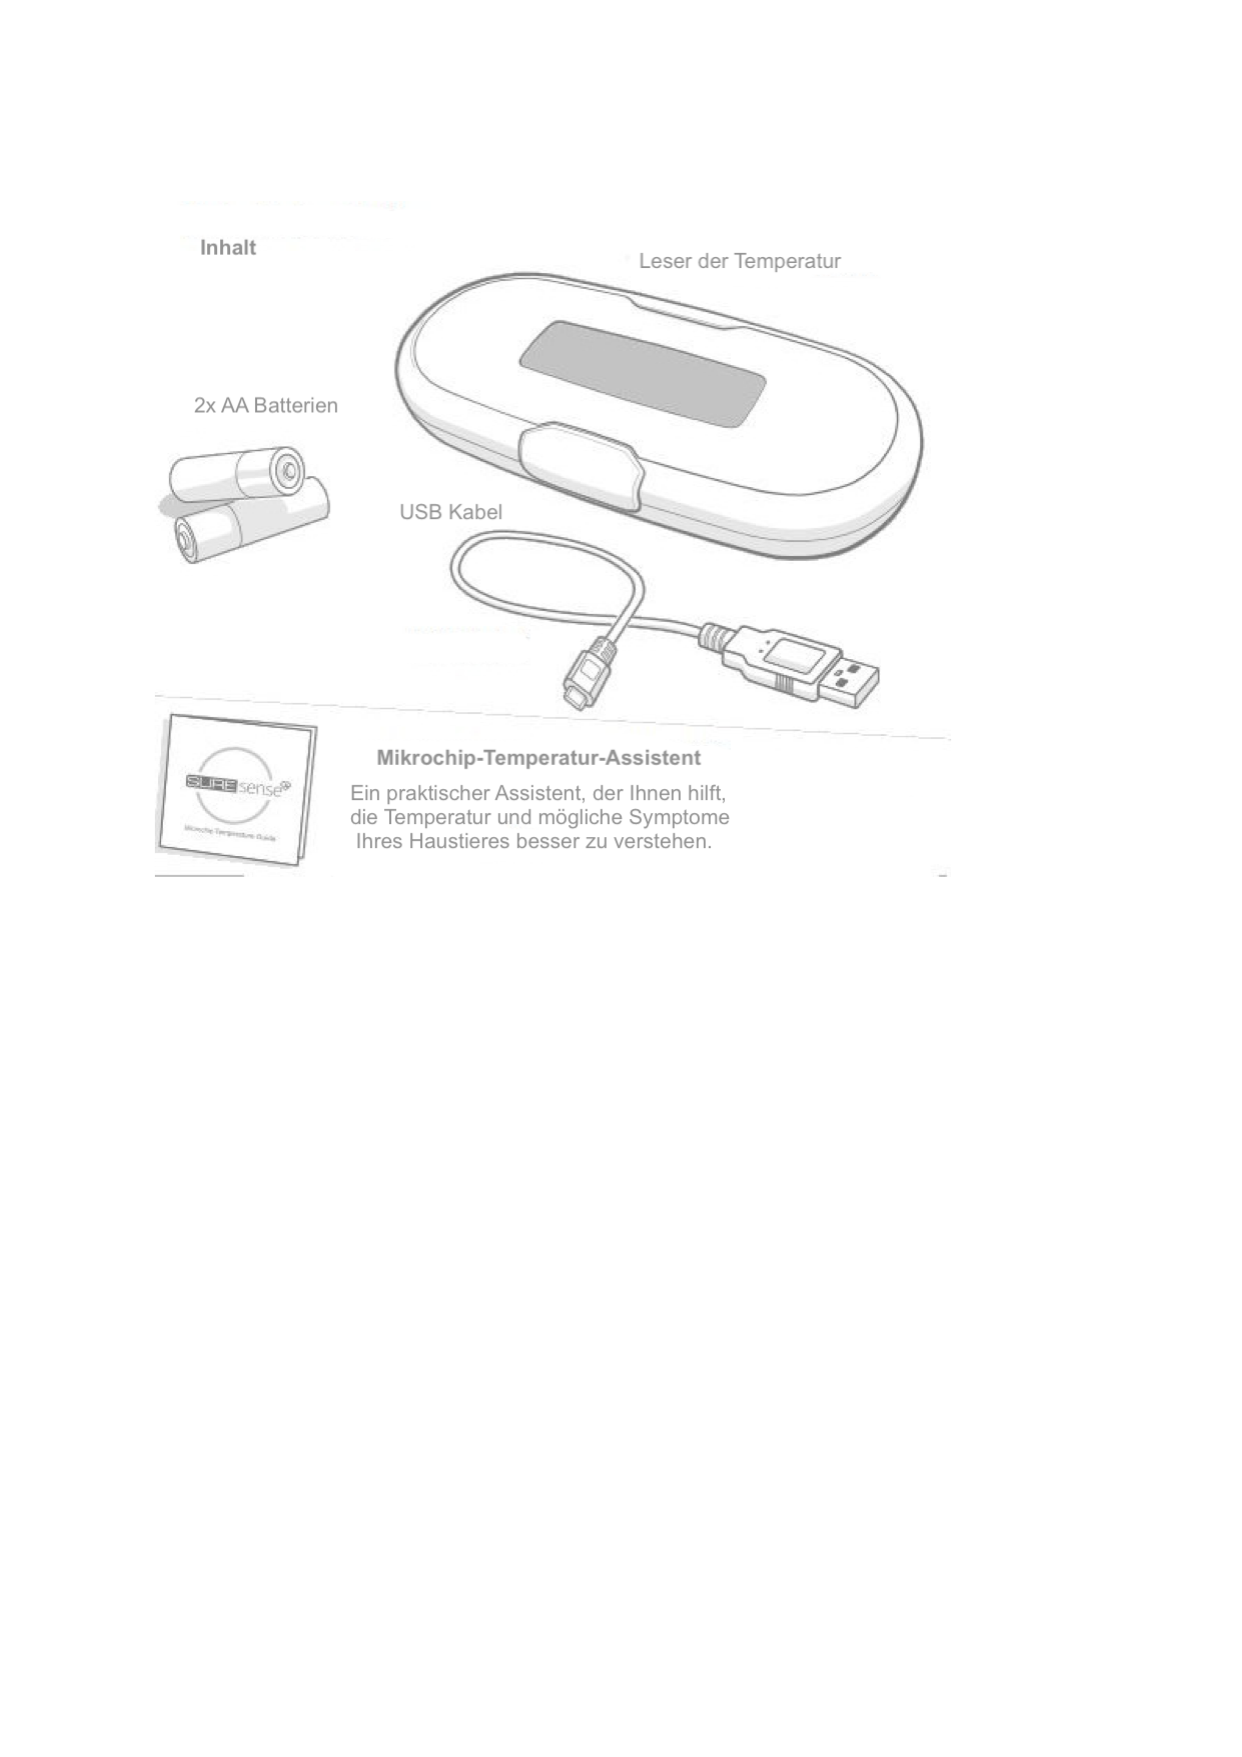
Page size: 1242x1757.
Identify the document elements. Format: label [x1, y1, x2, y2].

picture [154, 200, 952, 877]
